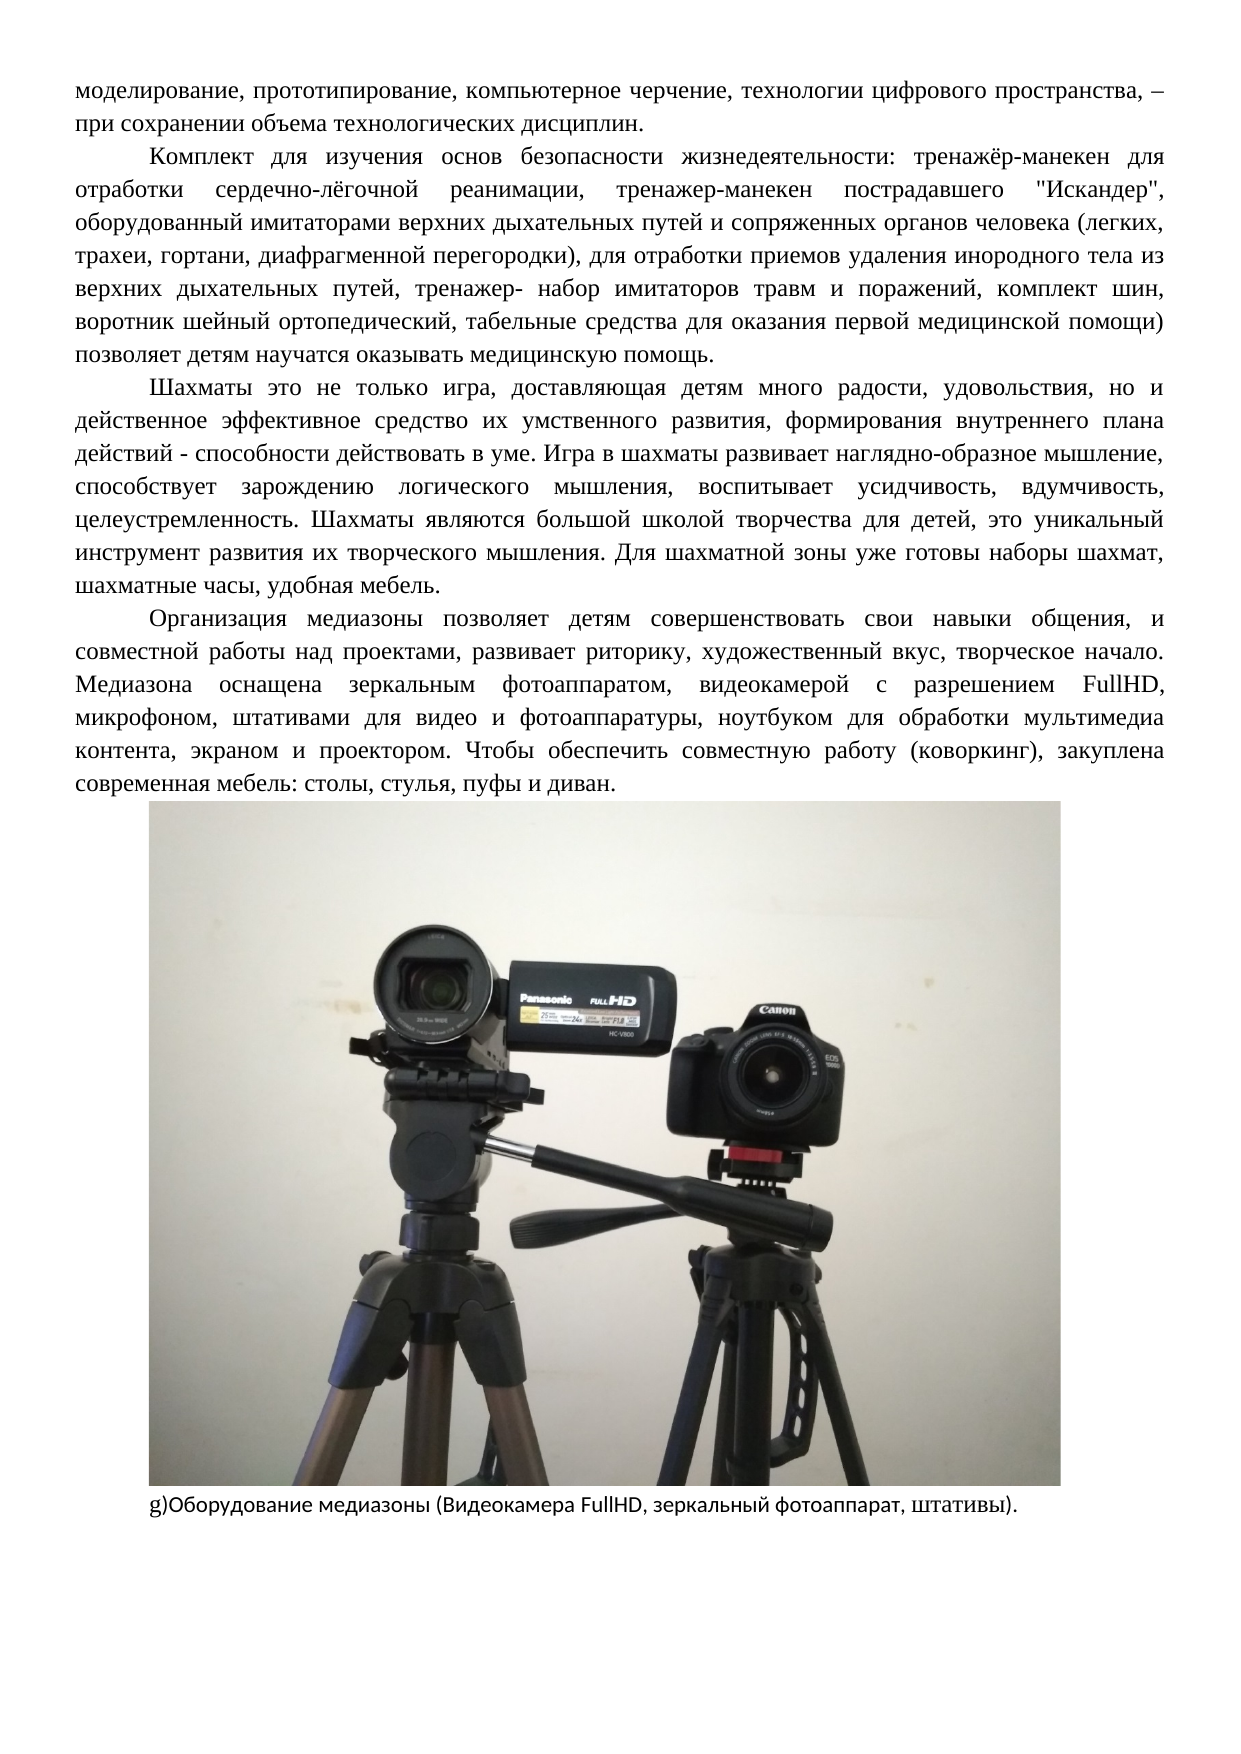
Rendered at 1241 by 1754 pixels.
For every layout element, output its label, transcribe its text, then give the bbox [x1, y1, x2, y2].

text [75, 75, 1165, 137]
text Комплект для изучения основ безопасности жизнедеятельности: тренажёр-манекен для отработки сердечно-лёгочной реанимации, тренажер-манекен пострадавшего "Искандер", оборудованный имитаторами верхних дыхательных путей и сопряженных органов человека (легких, трахеи, гортани, диафрагменной перегородки), для отработки приемов удаления инородного тела из верхних дыхательных путей, тренажер- набор имитаторов травм и поражений, комплект шин, воротник шейный ортопедический, табельные средства для оказания первой медицинской помощи) позволяет детям научатся оказывать медицинскую помощь. [75, 141, 1165, 368]
text g)Оборудование медиазоны (Видеокамера FullHD, зеркальный фотоаппарат, штативы). [75, 1489, 1165, 1518]
text Организация медиазоны позволяет детям совершенствовать свои навыки общения, и совместной работы над проектами, развивает риторику, художественный вкус, творческое начало. Медиазона оснащена зеркальным фотоаппаратом, видеокамерой с разрешением FullHD, микрофоном, штативами для видео и фотоаппаратуры, ноутбуком для обработки мультимедиа контента, экраном и проектором. Чтобы обеспечить совместную работу (коворкинг), закуплена современная мебель: столы, стулья, пуфы и диван. [75, 603, 1165, 797]
text Шахматы это не только игра, доставляющая детям много радости, удовольствия, но и действенное эффективное средство их умственного развития, формирования внутреннего плана действий - способности действовать в уме. Игра в шахматы развивает наглядно-образное мышление, способствует зарождению логического мышления, воспитывает усидчивость, вдумчивость, целеустремленность. Шахматы являются большой школой творчества для детей, это уникальный инструмент развития их творческого мышления. Для шахматной зоны уже готовы наборы шахмат, шахматные часы, удобная мебель. [75, 372, 1165, 599]
picture [148, 801, 1061, 1486]
